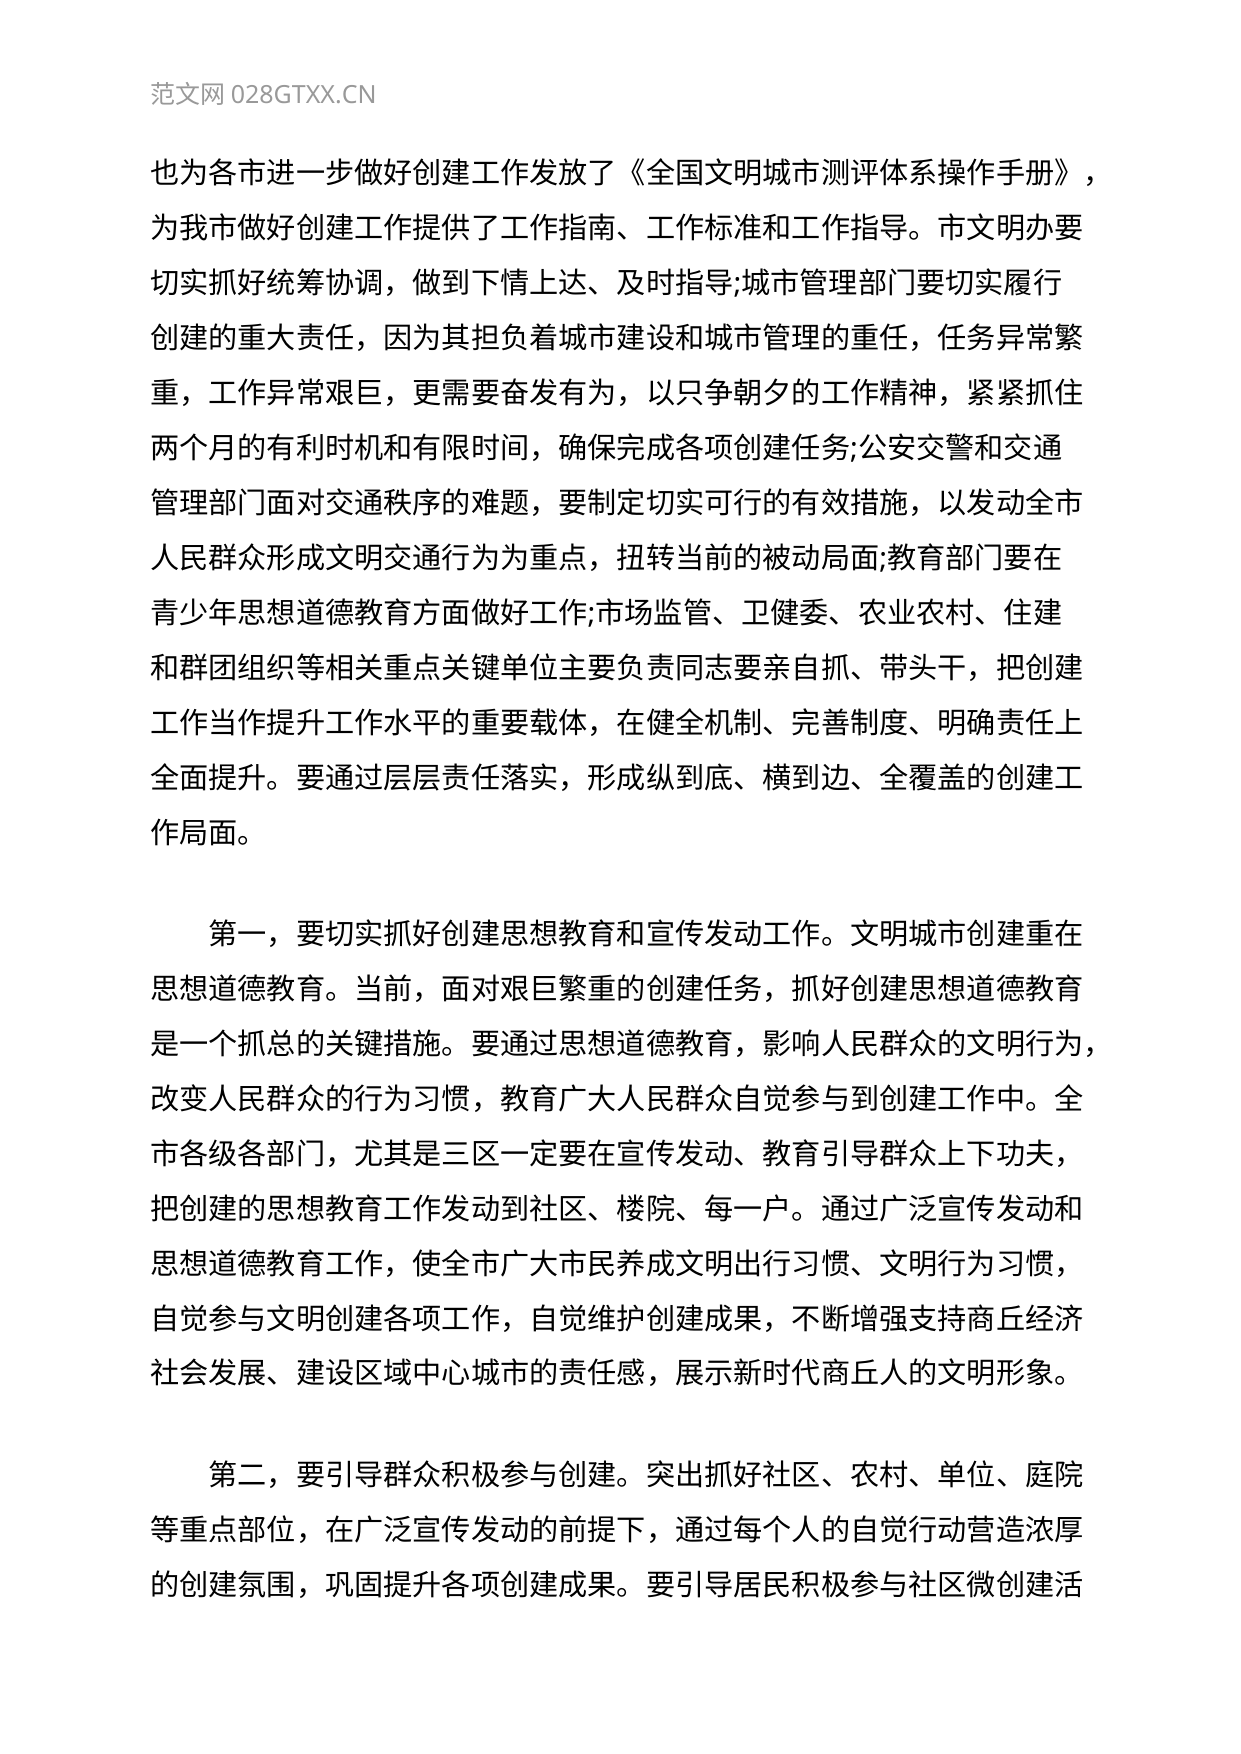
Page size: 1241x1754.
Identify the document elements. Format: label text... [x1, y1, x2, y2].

text 第一，要切实抓好创建思想教育和宣传发动工作。文明城市创建重在思想道德教育。当前，面对艰巨繁重的创建任务，抓好创建思想道德教育是一个抓总的关键措施。要通过思想道德教育，影响人民群众的文明行为，改变人民群众的行为习惯，教育广大人民群众自觉参与到创建工作中。全市各级各部门，尤其是三区一定要在宣传发动、教育引导群众上下功夫，把创建的思想教育工作发动到社区、楼院、每一户。通过广泛宣传发动和思想道德教育工作，使全市广大市民养成文明出行习惯、文明行为习惯，自觉参与文明创建各项工作，自觉维护创建成果，不断增强支持商丘经济社会发展、建设区域中心城市的责任感，展示新时代商丘人的文明形象。 [150, 911, 1090, 1392]
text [150, 150, 1090, 851]
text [150, 1452, 1090, 1604]
